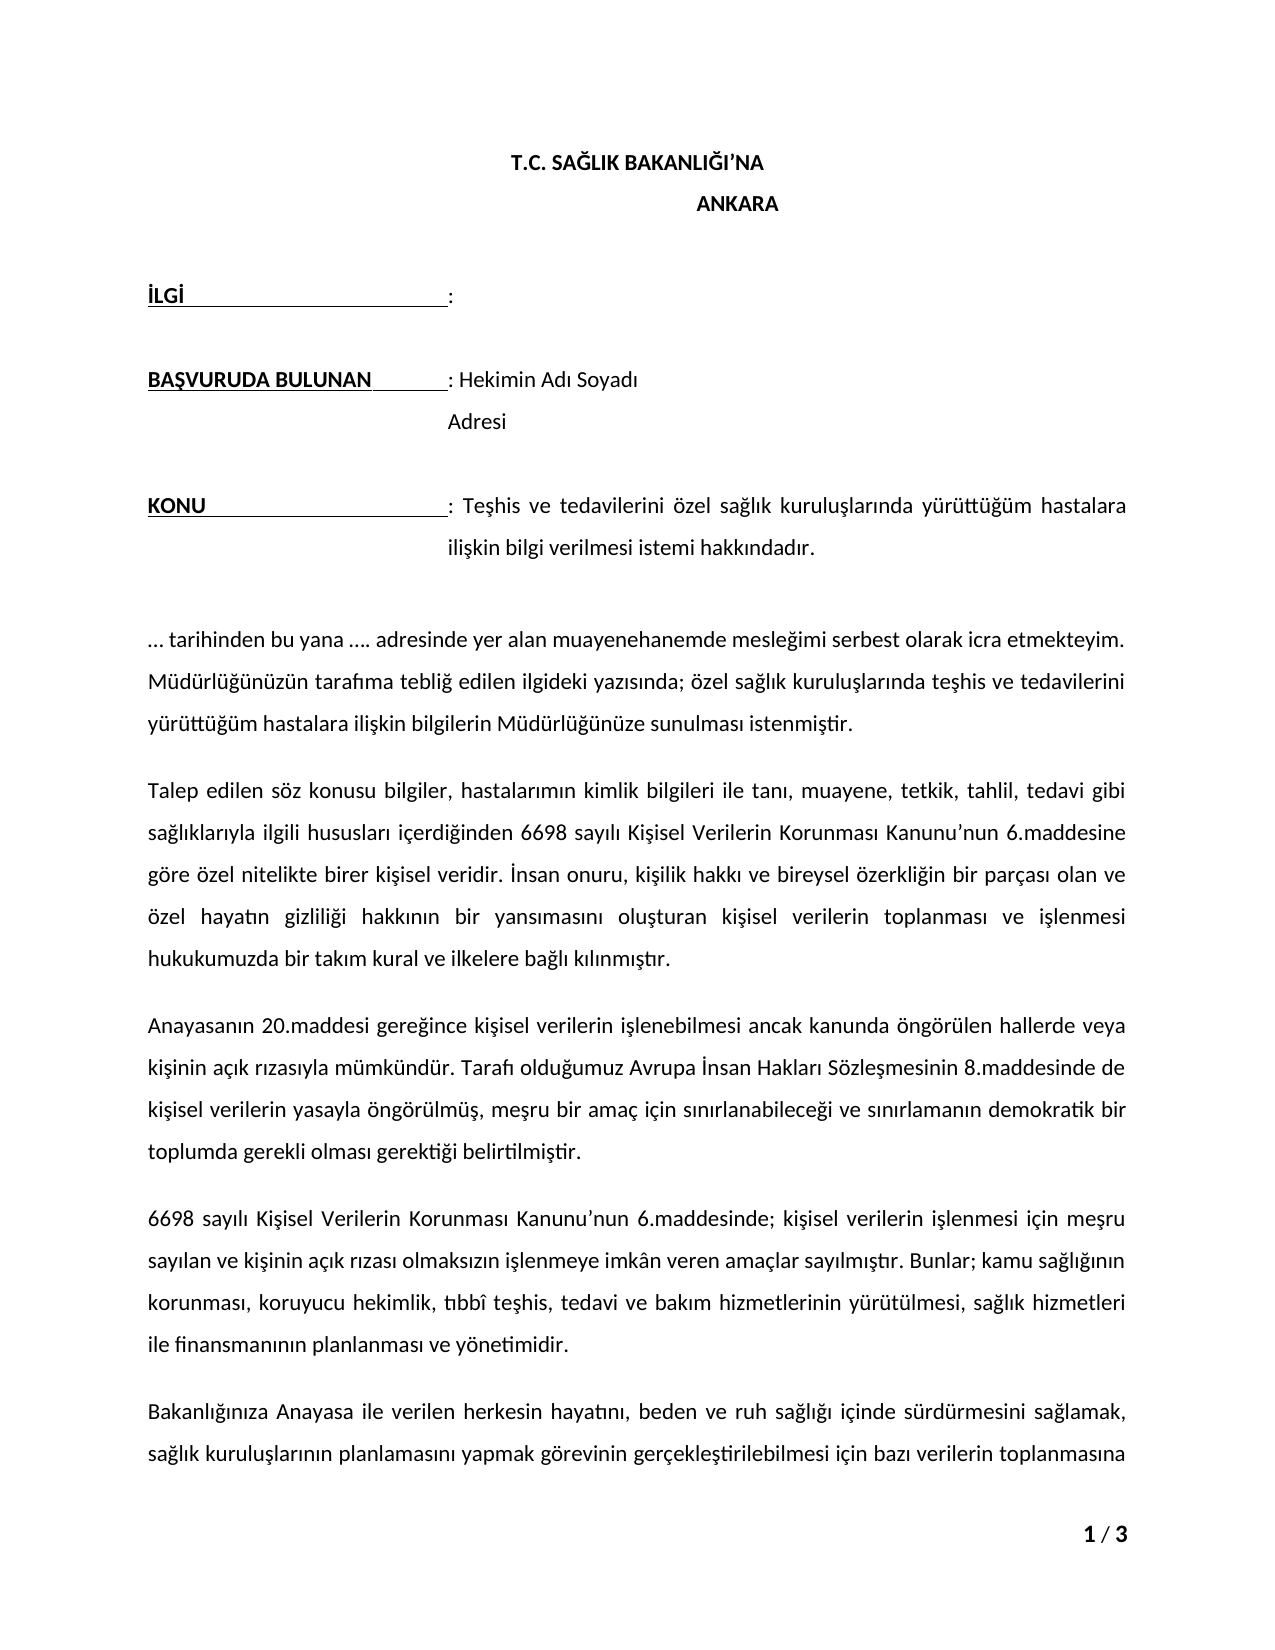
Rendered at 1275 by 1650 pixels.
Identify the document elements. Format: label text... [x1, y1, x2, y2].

text Talep edilen söz konusu bilgiler, hastalarımın kimlik bilgileri ile tanı, muayene, tetkik, tahlil, tedavi gibi sağlıklarıyla ilgili hususları içerdiğinden 6698 sayılı Kişisel Verilerin Korunması Kanunu’nun 6.maddesine göre özel nitelikte birer kişisel veridir. İnsan onuru, kişilik hakkı ve bireysel özerkliğin bir parçası olan ve özel hayatın gizliliği hakkının bir yansımasını oluşturan kişisel verilerin toplanması ve işlenmesi hukukumuzda bir takım kural ve ilkelere bağlı kılınmıştır. [148, 776, 1127, 972]
text İLGİ : [148, 282, 1127, 309]
text BAŞVURUDA BULUNAN : Hekimin Adı Soyadı [148, 366, 1127, 393]
text 6698 sayılı Kişisel Verilerin Korunması Kanunu’nun 6.maddesinde; kişisel verilerin işlenmesi için meşru sayılan ve kişinin açık rızası olmaksızın işlenmeye imkân veren amaçlar sayılmıştır. Bunlar; kamu sağlığının korunması, koruyucu hekimlik, tıbbî teşhis, tedavi ve bakım hizmetlerinin yürütülmesi, sağlık hizmetleri ile finansmanının planlanması ve yönetimidir. [148, 1204, 1127, 1358]
text Anayasanın 20.maddesi gereğince kişisel verilerin işlenebilmesi ancak kanunda öngörülen hallerde veya kişinin açık rızasıyla mümkündür. Tarafı olduğumuz Avrupa İnsan Hakları Sözleşmesinin 8.maddesinde de kişisel verilerin yasayla öngörülmüş, meşru bir amaç için sınırlanabileceği ve sınırlamanın demokratik bir toplumda gerekli olması gerektiği belirtilmiştir. [148, 1011, 1127, 1165]
text ANKARA [148, 189, 1127, 218]
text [148, 1397, 1127, 1467]
text Adresi [148, 407, 1127, 436]
text … tarihinden bu yana …. adresinde yer alan muayenehanemde mesleğimi serbest olarak icra etmekteyim. Müdürlüğünüzün tarafıma tebliğ edilen ilgideki yazısında; özel sağlık kuruluşlarında teşhis ve tedavilerini yürüttüğüm hastalara ilişkin bilgilerin Müdürlüğünüze sunulması istenmiştir. [148, 625, 1127, 737]
text KONU : Teşhis ve tedavilerini özel sağlık kuruluşlarında yürüttüğüm hastalara ilişkin bilgi verilmesi istemi hakkındadır. [148, 491, 1127, 561]
text T.C. SAĞLIK BAKANLIĞI’NA [148, 148, 1127, 176]
